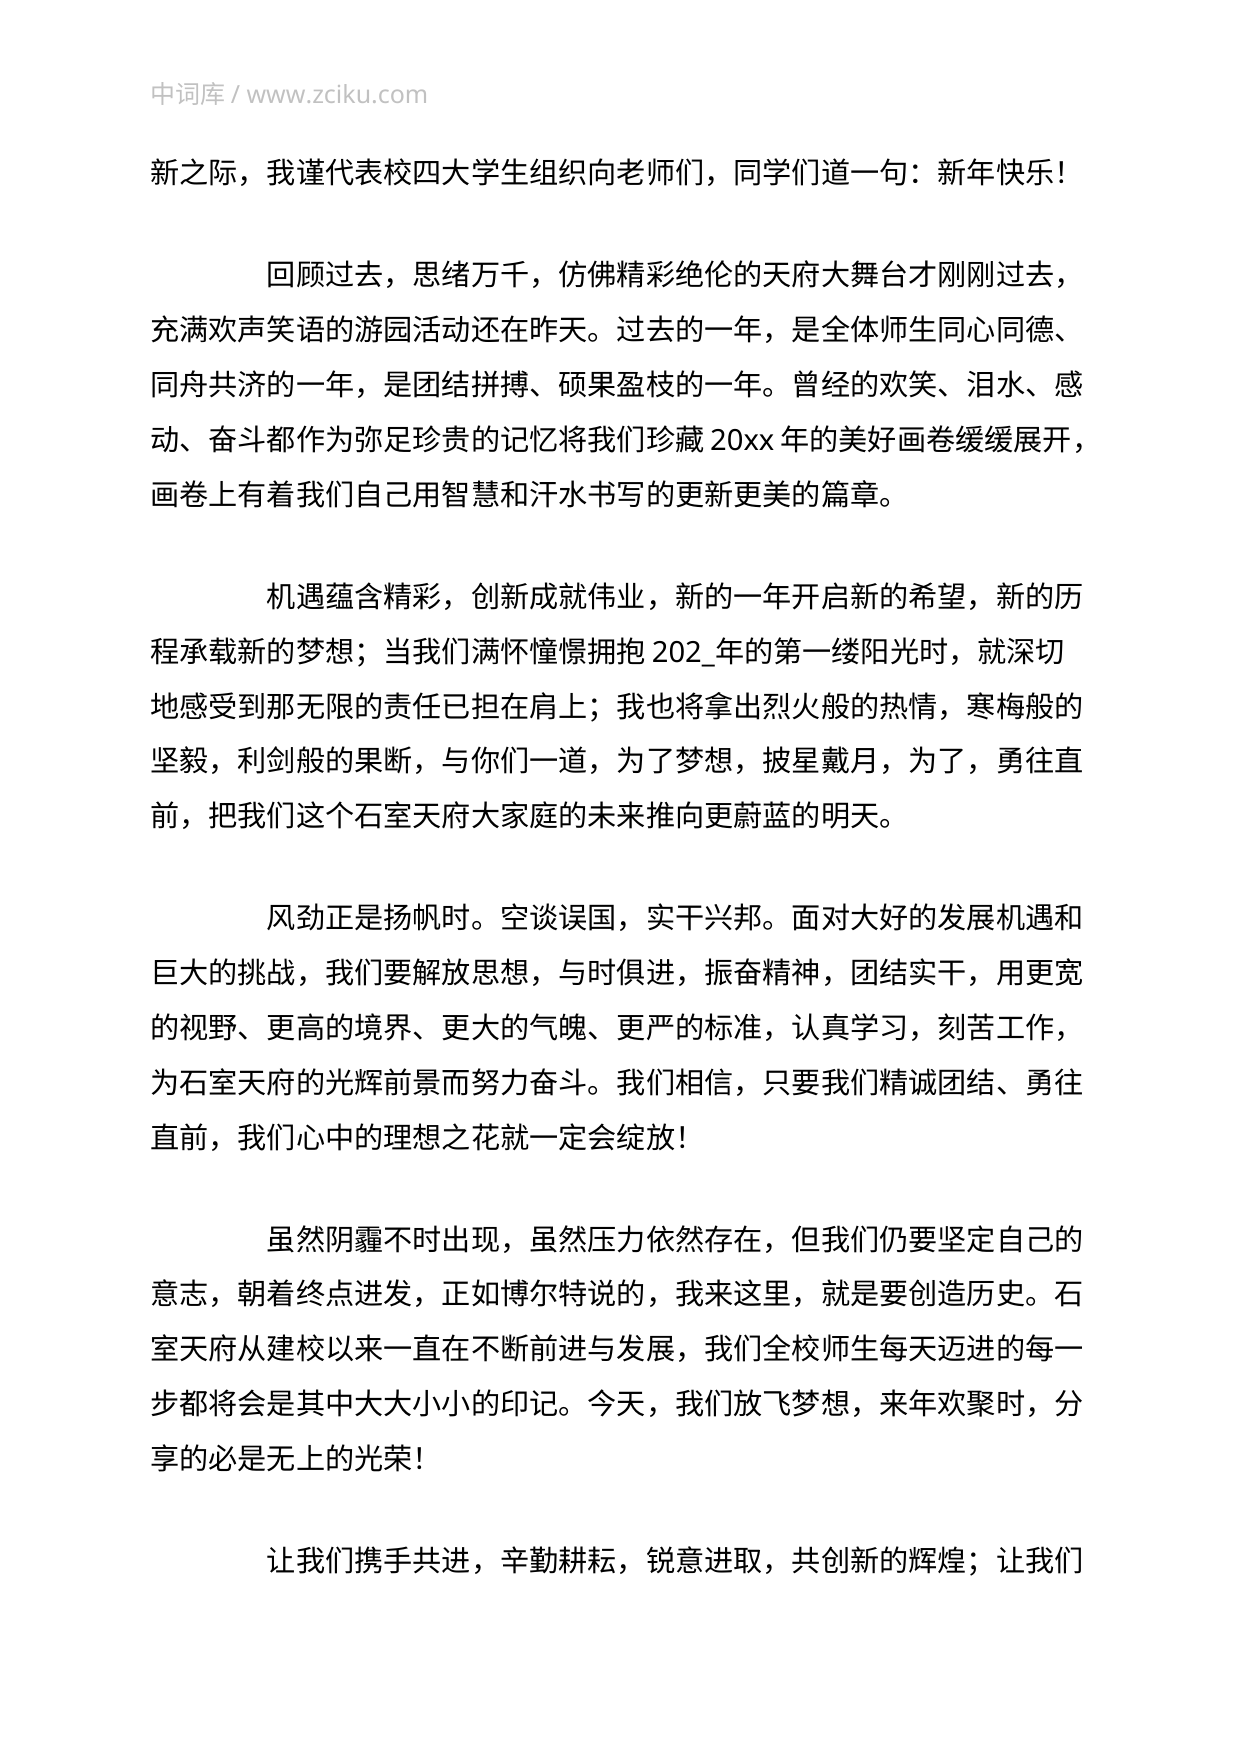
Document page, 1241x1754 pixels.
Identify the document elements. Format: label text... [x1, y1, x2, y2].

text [150, 1537, 1090, 1580]
text 机遇蕴含精彩，创新成就伟业，新的一年开启新的希望，新的历程承载新的梦想；当我们满怀憧憬拥抱202_年的第一缕阳光时，就深切地感受到那无限的责任已担在肩上；我也将拿出烈火般的热情，寒梅般的坚毅，利剑般的果断，与你们一道，为了梦想，披星戴月，为了，勇往直前，把我们这个石室天府大家庭的未来推向更蔚蓝的明天。 [150, 573, 1090, 835]
text 风劲正是扬帆时。空谈误国，实干兴邦。面对大好的发展机遇和巨大的挑战，我们要解放思想，与时俱进，振奋精神，团结实干，用更宽的视野、更高的境界、更大的气魄、更严的标准，认真学习，刻苦工作，为石室天府的光辉前景而努力奋斗。我们相信，只要我们精诚团结、勇往直前，我们心中的理想之花就一定会绽放！ [150, 895, 1090, 1157]
text 回顾过去，思绪万千，仿佛精彩绝伦的天府大舞台才刚刚过去，充满欢声笑语的游园活动还在昨天。过去的一年，是全体师生同心同德、同舟共济的一年，是团结拼搏、硕果盈枝的一年。曾经的欢笑、泪水、感动、奋斗都作为弥足珍贵的记忆将我们珍藏20xx年的美好画卷缓缓展开，画卷上有着我们自己用智慧和汗水书写的更新更美的篇章。 [150, 252, 1090, 514]
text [150, 150, 1090, 192]
text 虽然阴霾不时出现，虽然压力依然存在，但我们仍要坚定自己的意志，朝着终点进发，正如博尔特说的，我来这里，就是要创造历史。石室天府从建校以来一直在不断前进与发展，我们全校师生每天迈进的每一步都将会是其中大大小小的印记。今天，我们放飞梦想，来年欢聚时，分享的必是无上的光荣！ [150, 1216, 1090, 1478]
